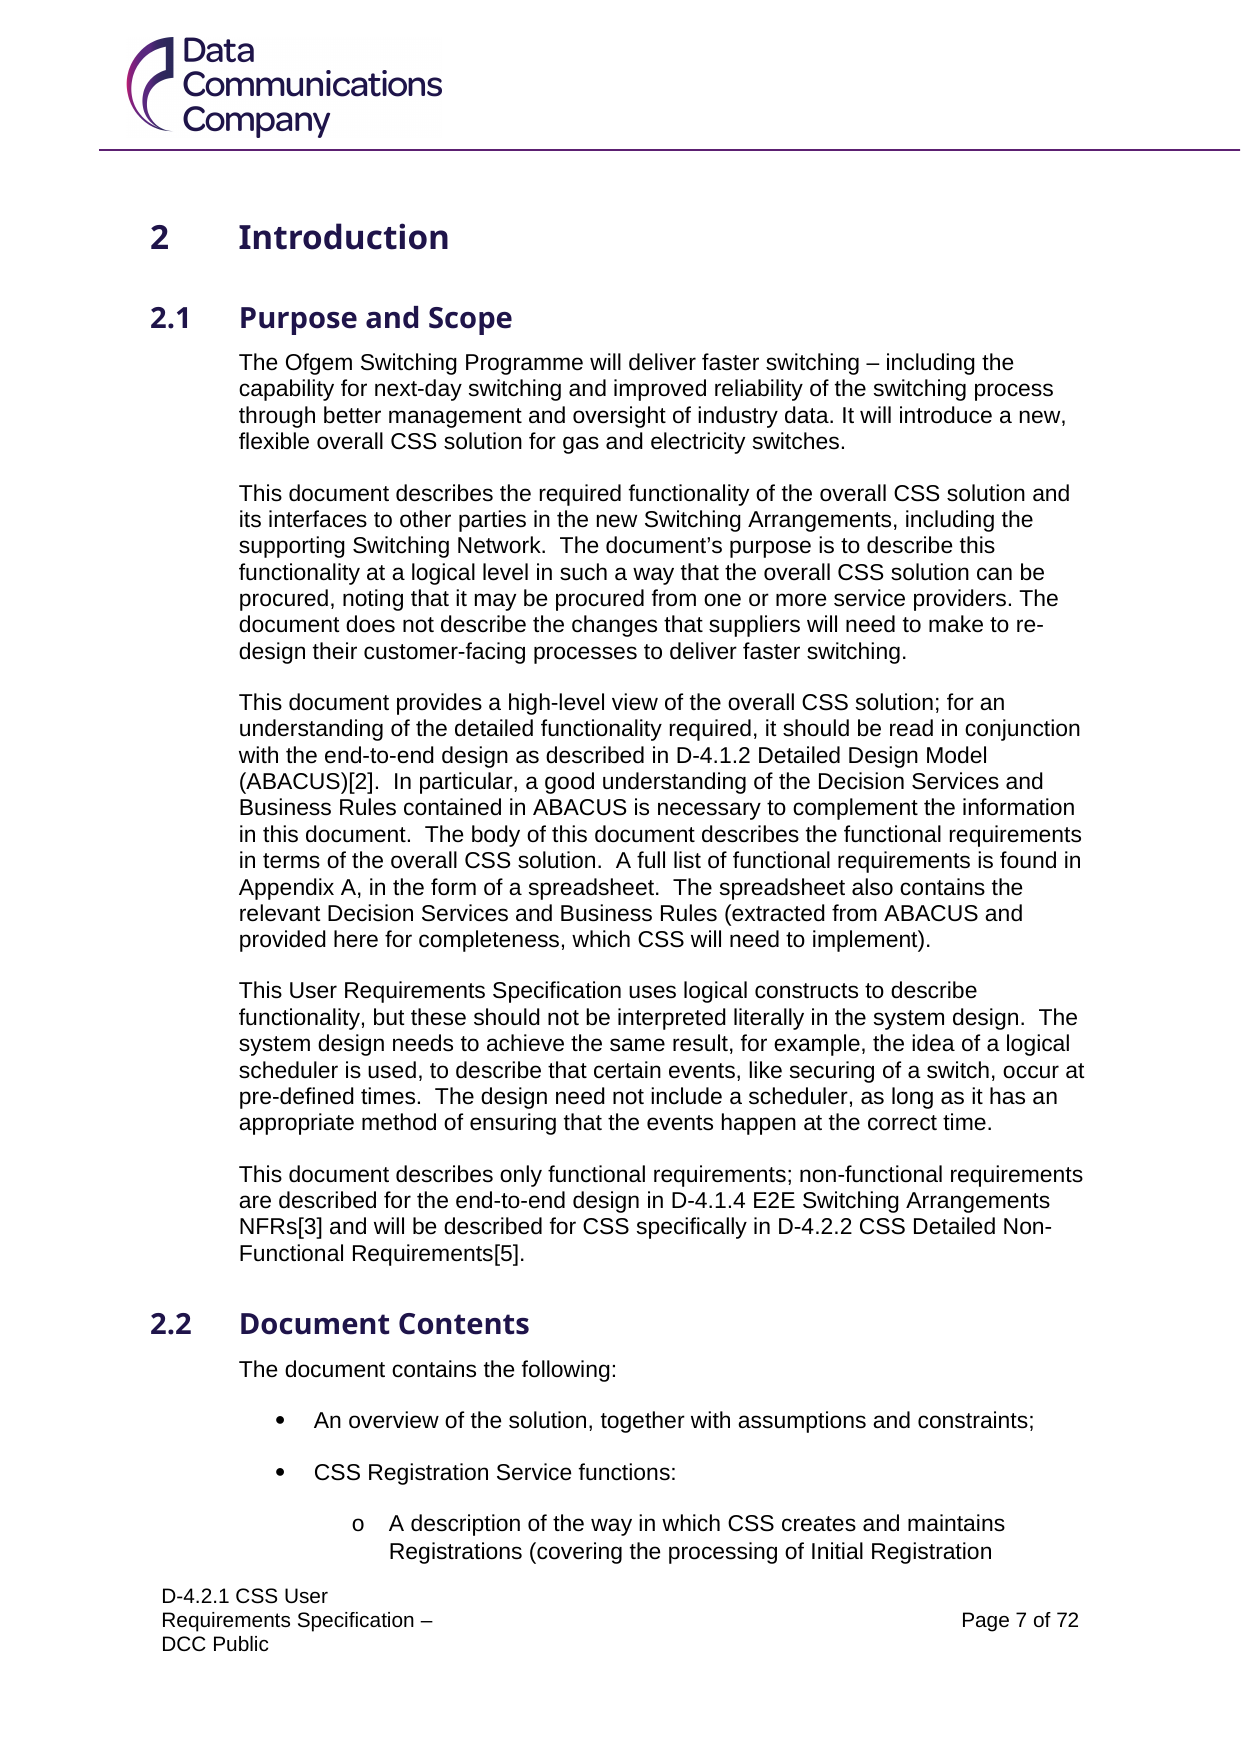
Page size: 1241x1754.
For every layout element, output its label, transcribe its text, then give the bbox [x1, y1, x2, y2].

picture [126, 37, 442, 138]
list CSS Registration Service functions: [276, 1458, 1090, 1485]
subtitle Purpose and Scope [150, 297, 1090, 337]
list An overview of the solution, together with assumptions and constraints; [276, 1407, 1090, 1433]
text This User Requirements Specification uses logical constructs to describe functionality, but these should not be interpreted literally in the system design. The system design needs to achieve the same result, for example, the idea of a logical scheduler is used, to describe that certain events, like securing of a switch, occur at pre-defined times. The design need not include a scheduler, as long as it has an appropriate method of ensuring that the events happen at the correct time. [239, 977, 1090, 1136]
subtitle Document Contents [150, 1303, 1090, 1343]
subtitle Introduction [150, 214, 1090, 259]
text This document provides a high-level view of the overall CSS solution; for an understanding of the detailed functionality required, it should be read in conjunction with the end-to-end design as described in D-4.1.2 Detailed Design Model (ABACUS)[2]. In particular, a good understanding of the Decision Services and Business Rules contained in ABACUS is necessary to complement the information in this document. The body of this document describes the functional requirements in terms of the overall CSS solution. A full list of functional requirements is found in Appendix A, in the form of a spreadsheet. The spreadsheet also contains the relevant Decision Services and Business Rules (extracted from ABACUS and provided here for completeness, which CSS will need to implement). [239, 689, 1090, 952]
text The Ofgem Switching Programme will deliver faster switching – including the capability for next-day switching and improved reliability of the switching process through better management and oversight of industry data. It will introduce a new, flexible overall CSS solution for gas and electricity switches. [239, 349, 1090, 454]
text This document describes the required functionality of the overall CSS solution and its interfaces to other parties in the new Switching Arrangements, including the supporting Switching Network. The document’s purpose is to describe this functionality at a logical level in such a way that the overall CSS solution can be procured, noting that it may be procured from one or more service providers. The document does not describe the changes that suppliers will need to make to re-design their customer-facing processes to deliver faster switching. [239, 479, 1090, 664]
text The document contains the following: [239, 1356, 1090, 1382]
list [351, 1510, 1090, 1564]
text This document describes only functional requirements; non-functional requirements are described for the end-to-end design in D-4.1.4 E2E Switching Arrangements NFRs[3] and will be described for CSS specifically in D-4.2.2 CSS Detailed Non-Functional Requirements[5]. [239, 1161, 1090, 1266]
